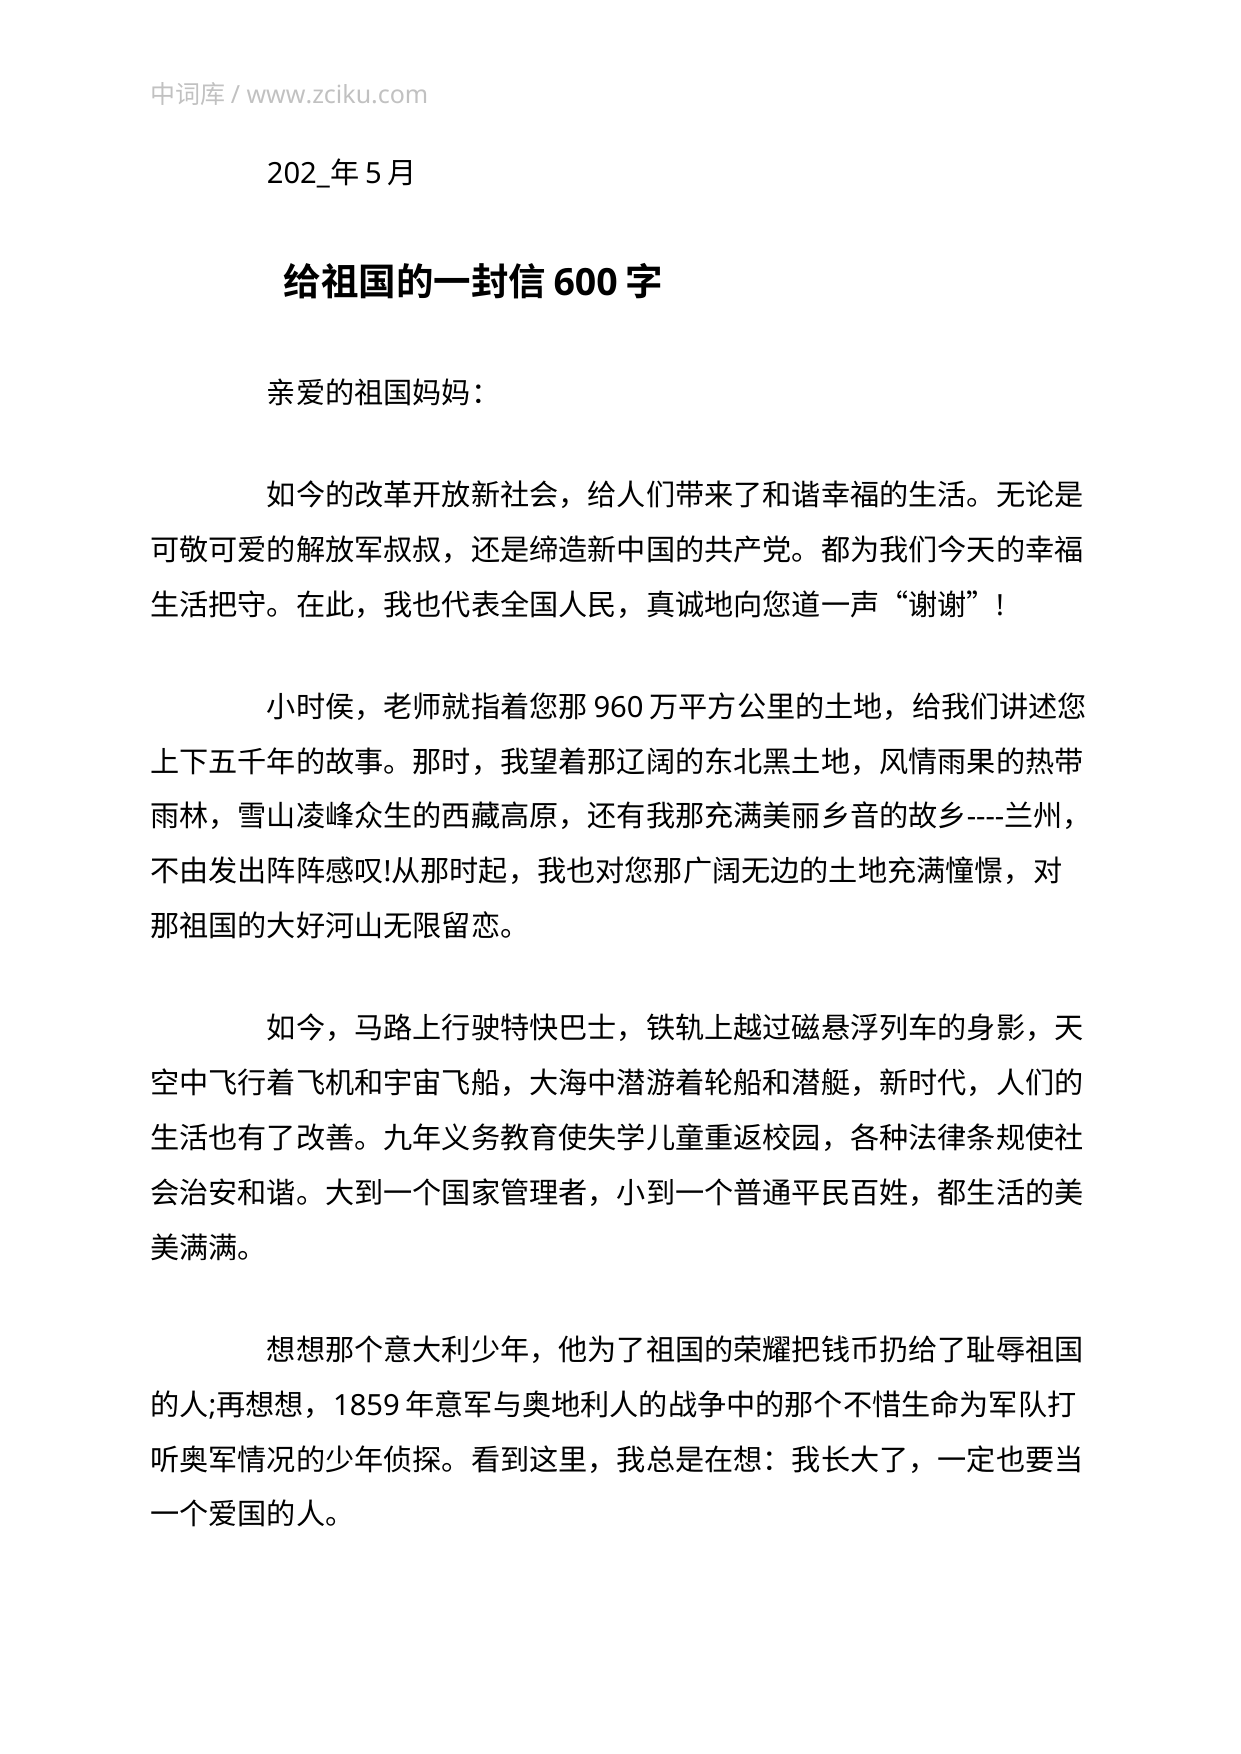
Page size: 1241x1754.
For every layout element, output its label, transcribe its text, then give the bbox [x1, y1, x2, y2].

text 想想那个意大利少年，他为了祖国的荣耀把钱币扔给了耻辱祖国的人;再想想，1859年意军与奥地利人的战争中的那个不惜生命为军队打听奥军情况的少年侦探。看到这里，我总是在想：我长大了，一定也要当一个爱国的人。 [150, 1326, 1090, 1533]
text 亲爱的祖国妈妈： [150, 369, 1090, 412]
text 给祖国的一封信600字 [150, 252, 1090, 306]
text 小时侯，老师就指着您那960万平方公里的土地，给我们讲述您上下五千年的故事。那时，我望着那辽阔的东北黑土地，风情雨果的热带雨林，雪山凌峰众生的西藏高原，还有我那充满美丽乡音的故乡----兰州，不由发出阵阵感叹!从那时起，我也对您那广阔无边的土地充满憧憬，对那祖国的大好河山无限留恋。 [150, 683, 1090, 945]
text 如今的改革开放新社会，给人们带来了和谐幸福的生活。无论是可敬可爱的解放军叔叔，还是缔造新中国的共产党。都为我们今天的幸福生活把守。在此，我也代表全国人民，真诚地向您道一声“谢谢”! [150, 471, 1090, 623]
text 202_年5月 [150, 150, 1090, 192]
text 如今，马路上行驶特快巴士，铁轨上越过磁悬浮列车的身影，天空中飞行着飞机和宇宙飞船，大海中潜游着轮船和潜艇，新时代，人们的生活也有了改善。九年义务教育使失学儿童重返校园，各种法律条规使社会治安和谐。大到一个国家管理者，小到一个普通平民百姓，都生活的美美满满。 [150, 1005, 1090, 1267]
